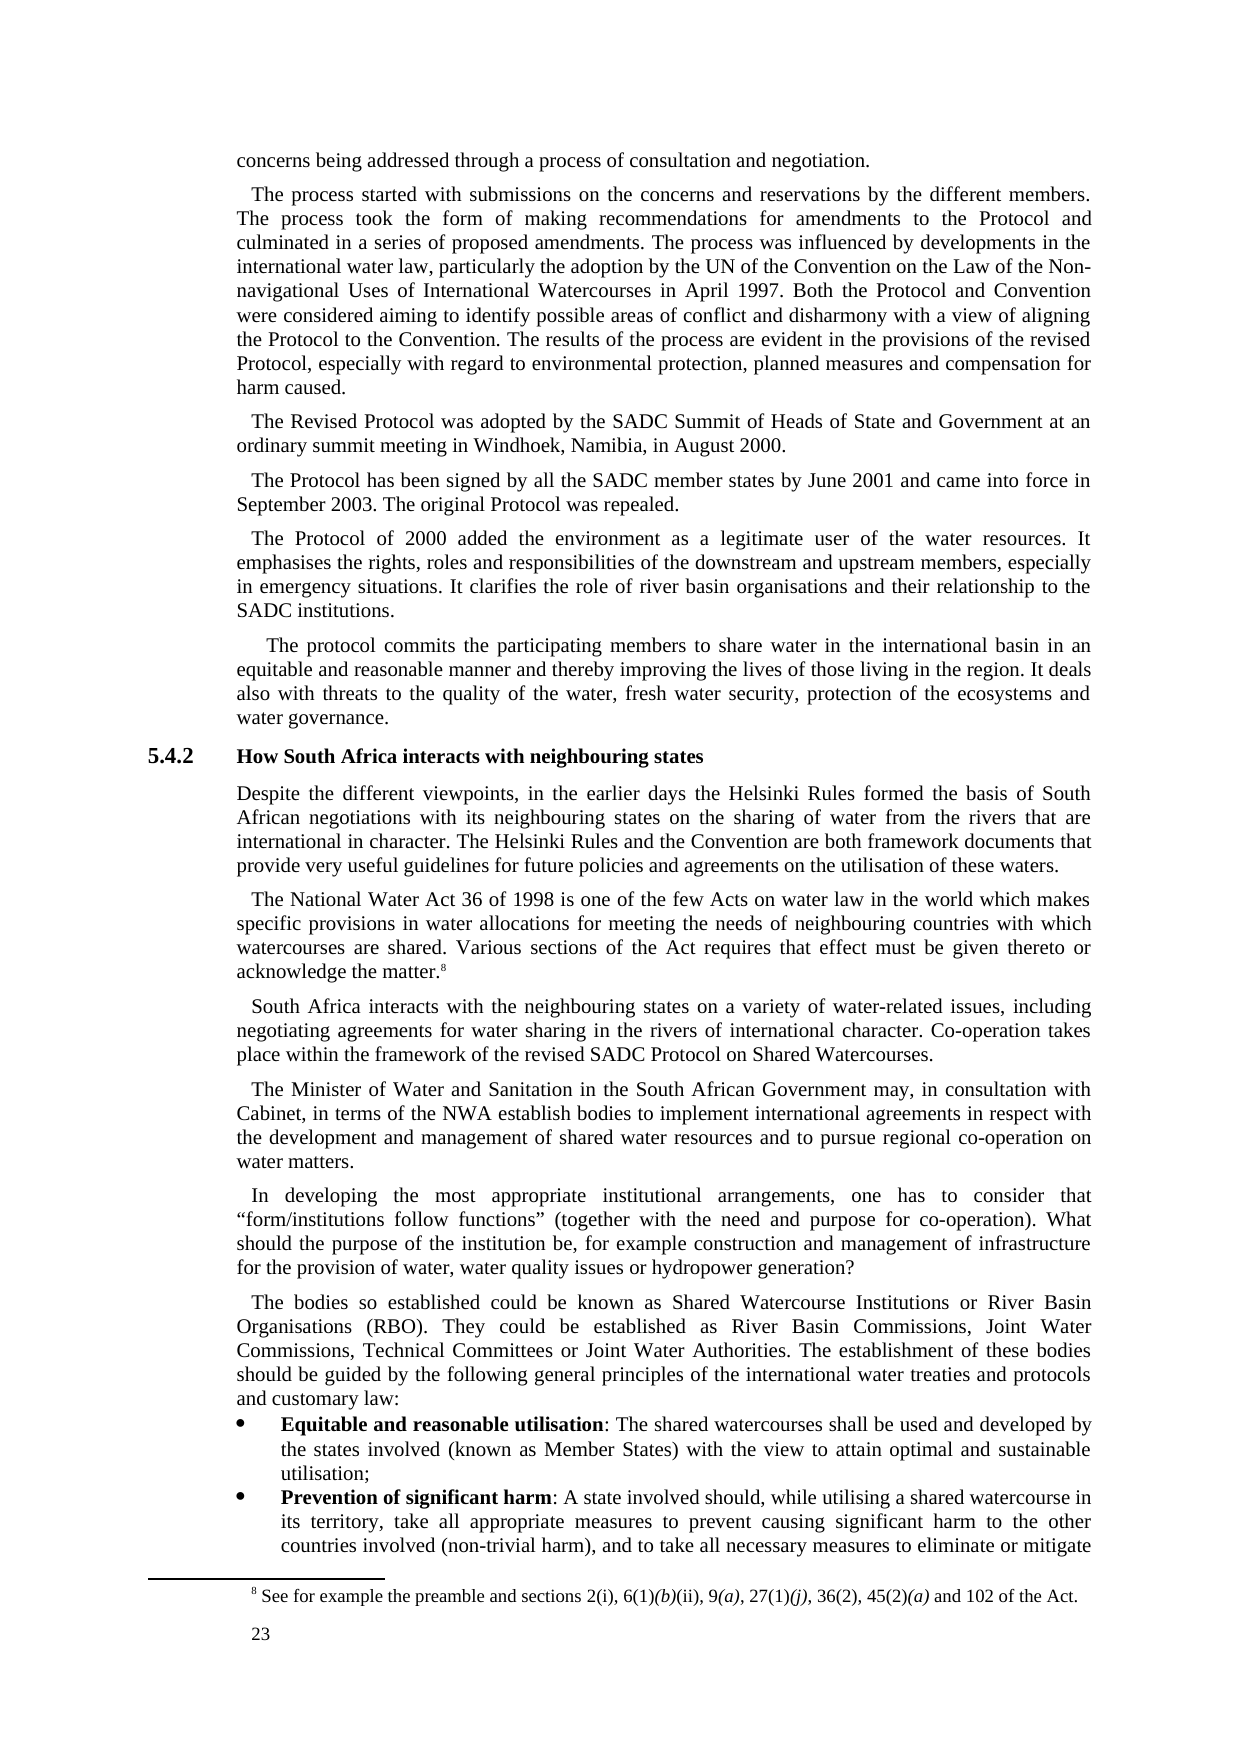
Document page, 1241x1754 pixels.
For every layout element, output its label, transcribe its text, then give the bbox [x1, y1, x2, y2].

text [236, 148, 1092, 172]
text The protocol commits the participating members to share water in the international basin in an equitable and reasonable manner and thereby improving the lives of those living in the region. It deals also with threats to the quality of the water, fresh water security, protection of the ecosystems and water governance. [236, 633, 1092, 729]
text The bodies so established could be known as Shared Watercourse Institutions or River Basin Organisations (RBO). They could be established as River Basin Commissions, Joint Water Commissions, Technical Committees or Joint Water Authorities. The establishment of these bodies should be guided by the following general principles of the international water treaties and protocols and customary law: [236, 1290, 1092, 1410]
text The process started with submissions on the concerns and reservations by the different members. The process took the form of making recommendations for amendments to the Protocol and culminated in a series of proposed amendments. The process was influenced by developments in the international water law, particularly the adoption by the UN of the Convention on the Law of the Non-navigational Uses of International Watercourses in April 1997. Both the Protocol and Convention were considered aiming to identify possible areas of conflict and disharmony with a view of aligning the Protocol to the Convention. The results of the process are evident in the provisions of the revised Protocol, especially with regard to environmental protection, planned measures and compensation for harm caused. [236, 182, 1092, 399]
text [236, 1485, 1092, 1557]
text The Protocol has been signed by all the SADC member states by June 2001 and came into force in September 2003. The original Protocol was repealed. [236, 468, 1092, 516]
text The National Water Act 36 of 1998 is one of the few Acts on water law in the world which makes specific provisions in water allocations for meeting the needs of neighbouring countries with which watercourses are shared. Various sections of the Act requires that effect must be given thereto or acknowledge the matter. [236, 887, 1092, 983]
text South Africa interacts with the neighbouring states on a variety of water-related issues, including negotiating agreements for water sharing in the rivers of international character. Co-operation takes place within the framework of the revised SADC Protocol on Shared Watercourses. [236, 994, 1092, 1066]
subtitle How South Africa interacts with neighbouring states [148, 742, 1092, 768]
text In developing the most appropriate institutional arrangements, one has to consider that “form/institutions follow functions” (together with the need and purpose for co-operation). What should the purpose of the institution be, for example construction and management of infrastructure for the provision of water, water quality issues or hydropower generation? [236, 1183, 1092, 1279]
text The Minister of Water and Sanitation in the South African Government may, in consultation with Cabinet, in terms of the NWA establish bodies to implement international agreements in respect with the development and management of shared water resources and to pursue regional co-operation on water matters. [236, 1076, 1092, 1173]
text The Revised Protocol was adopted by the SADC Summit of Heads of State and Government at an ordinary summit meeting in Windhoek, Namibia, in August 2000. [236, 409, 1092, 457]
text Equitable and reasonable utilisation: The shared watercourses shall be used and developed by the states involved (known as Member States) with the view to attain optimal and sustainable utilisation; [236, 1412, 1092, 1485]
text Despite the different viewpoints, in the earlier days the Helsinki Rules formed the basis of South African negotiations with its neighbouring states on the sharing of water from the rivers that are international in character. The Helsinki Rules and the Convention are both framework documents that provide very useful guidelines for future policies and agreements on the utilisation of these waters. [236, 781, 1092, 877]
text The Protocol of 2000 added the environment as a legitimate user of the water resources. It emphasises the rights, roles and responsibilities of the downstream and upstream members, especially in emergency situations. It clarifies the role of river basin organisations and their relationship to the SADC institutions. [236, 526, 1092, 622]
